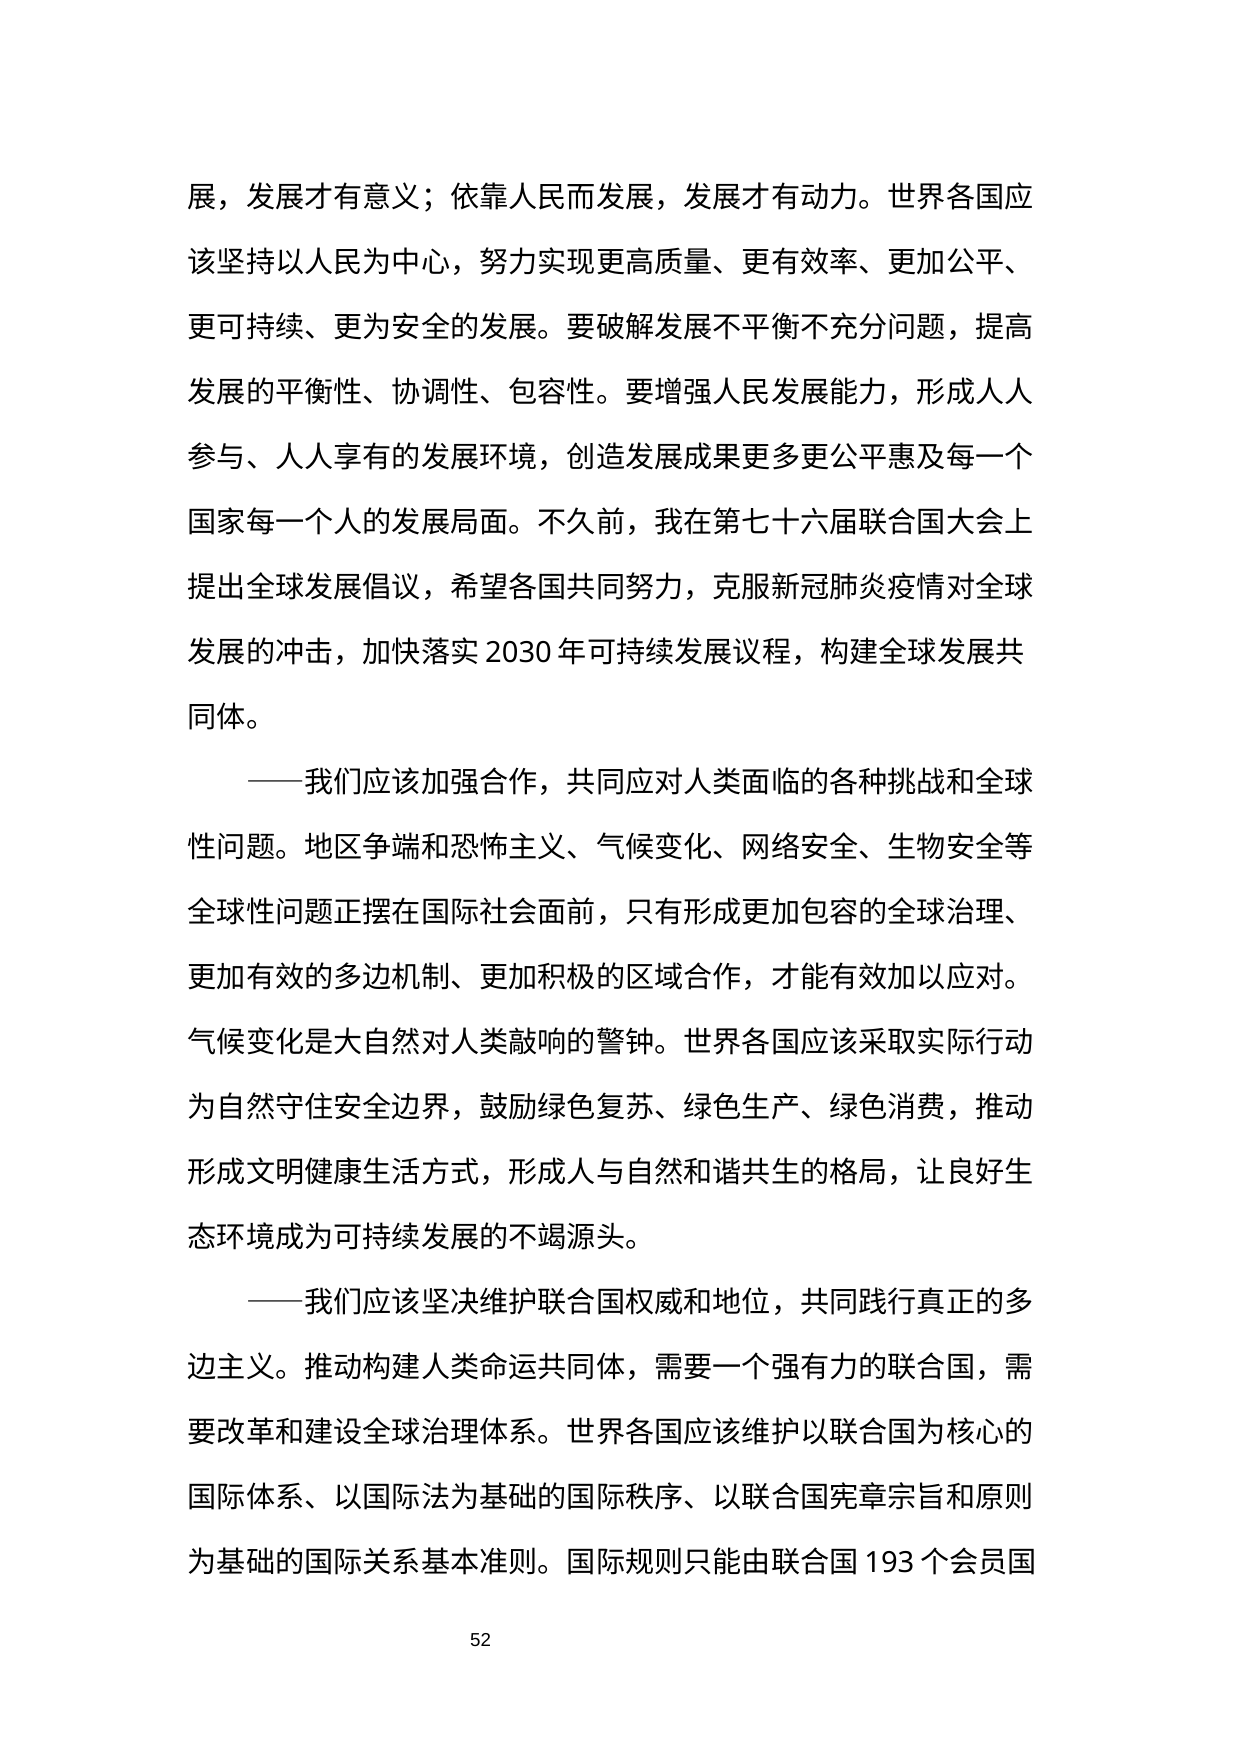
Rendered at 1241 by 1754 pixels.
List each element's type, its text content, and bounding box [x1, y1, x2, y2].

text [187, 162, 1053, 747]
text ——我们应该加强合作，共同应对人类面临的各种挑战和全球性问题。地区争端和恐怖主义、气候变化、网络安全、生物安全等全球性问题正摆在国际社会面前，只有形成更加包容的全球治理、更加有效的多边机制、更加积极的区域合作，才能有效加以应对。气候变化是大自然对人类敲响的警钟。世界各国应该采取实际行动为自然守住安全边界，鼓励绿色复苏、绿色生产、绿色消费，推动形成文明健康生活方式，形成人与自然和谐共生的格局，让良好生态环境成为可持续发展的不竭源头。 [187, 747, 1053, 1267]
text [187, 1267, 1053, 1592]
